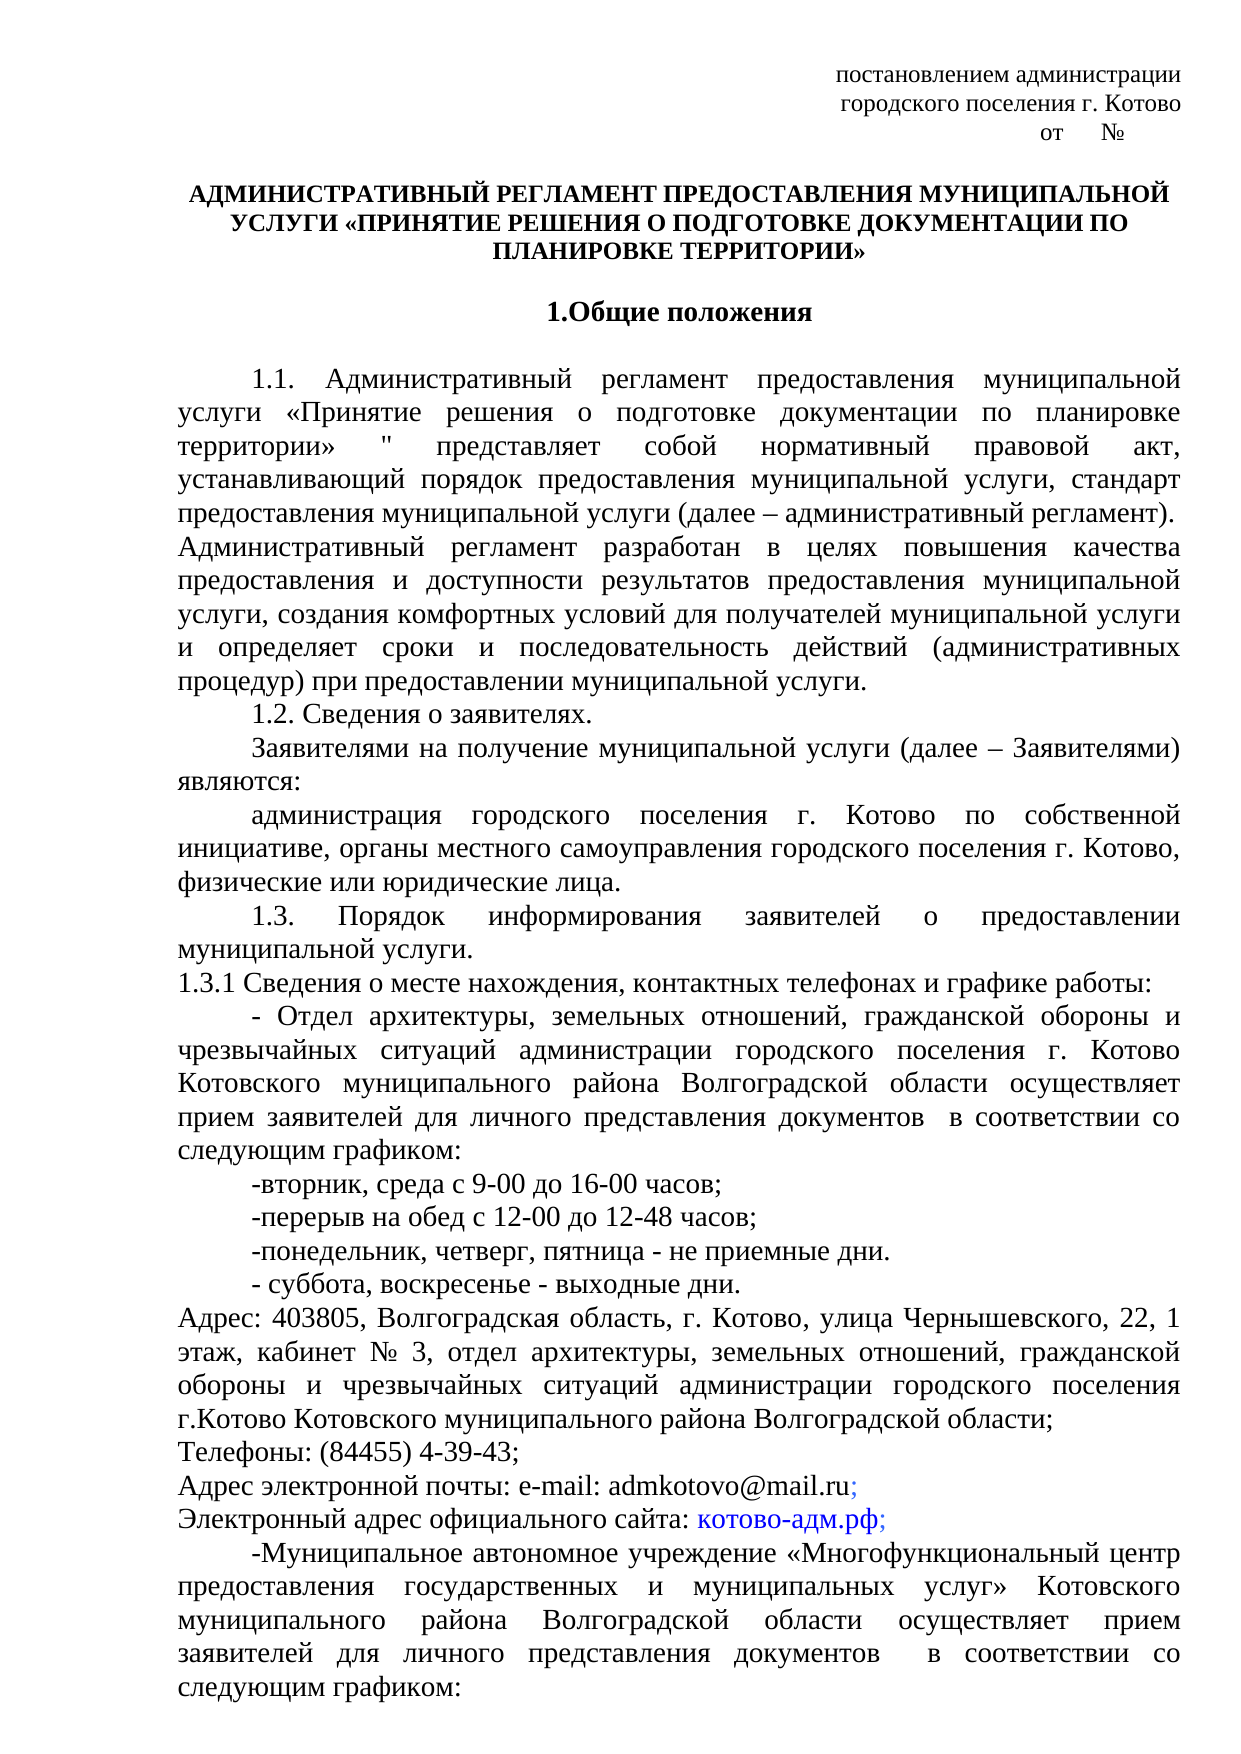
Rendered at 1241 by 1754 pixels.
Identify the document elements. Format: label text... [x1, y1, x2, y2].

text Электронный адрес официального сайта: котово-адм.рф; [177, 1501, 1181, 1535]
text 1.2. Сведения о заявителях. [177, 696, 1181, 730]
text 1.Общие положения [177, 294, 1181, 327]
text - Отдел архитектуры, земельных отношений, гражданской обороны и чрезвычайных ситуаций администрации городского поселения г. Котово Котовского муниципального района Волгоградской области осуществляет прием заявителей для личного представления документов в соответствии со следующим графиком: [177, 998, 1181, 1166]
text -вторник, среда с 9-00 до 16-00 часов; [177, 1166, 1181, 1199]
text Адрес электронной почты: e-mail: admkotovo@mail.ru; [177, 1468, 1181, 1501]
text 1.3.1 Сведения о месте нахождения, контактных телефонах и графике работы: [177, 965, 1181, 998]
text администрация городского поселения г. Котово по собственной инициативе, органы местного самоуправления городского поселения г. Котово, физические или юридические лица. [177, 797, 1181, 898]
text городского поселения г. Котово [177, 88, 1181, 117]
text Административный регламент разработан в целях повышения качества предоставления и доступности результатов предоставления муниципальной услуги, создания комфортных условий для получателей муниципальной услуги и определяет сроки и последовательность действий (административных процедур) при предоставлении муниципальной услуги. [177, 529, 1181, 696]
text -понедельник, четверг, пятница - не приемные дни. [177, 1233, 1181, 1267]
text Адрес: 403805, Волгоградская область, г. Котово, улица Чернышевского, 22, 1 этаж, кабинет № 3, отдел архитектуры, земельных отношений, гражданской обороны и чрезвычайных ситуаций администрации городского поселения г.Котово Котовского муниципального района Волгоградской области; [177, 1300, 1181, 1434]
text Заявителями на получение муниципальной услуги (далее – Заявителями) являются: [177, 730, 1181, 797]
text АДМИНИСТРАТИВНЫЙ РЕГЛАМЕНТ ПРЕДОСТАВЛЕНИЯ МУНИЦИПАЛЬНОЙ УСЛУГИ «ПРИНЯТИЕ РЕШЕНИЯ О ПОДГОТОВКЕ ДОКУМЕНТАЦИИ ПО ПЛАНИРОВКЕ ТЕРРИТОРИИ» [177, 179, 1181, 265]
text Телефоны: (84455) 4-39-43; [177, 1434, 1181, 1468]
text -Муниципальное автономное учреждение «Многофункциональный центр предоставления государственных и муниципальных услуг» Котовского муниципального района Волгоградской области осуществляет прием заявителей для личного представления документов в соответствии со следующим графиком: [177, 1535, 1181, 1703]
text - суббота, воскресенье - выходные дни. [177, 1267, 1181, 1300]
text 1.3. Порядок информирования заявителей о предоставлении муниципальной услуги. [177, 898, 1181, 965]
list Административный регламент предоставления муниципальной услуги «Принятие решения о подготовке документации по планировке территории» " представляет собой нормативный правовой акт, устанавливающий порядок предоставления муниципальной услуги, стандарт предоставления муниципальной услуги (далее – административный регламент). [177, 361, 1181, 529]
text -перерыв на обед с 12-00 до 12-48 часов; [177, 1199, 1181, 1233]
text от № [177, 117, 1181, 145]
text постановлением администрации [177, 59, 1181, 88]
